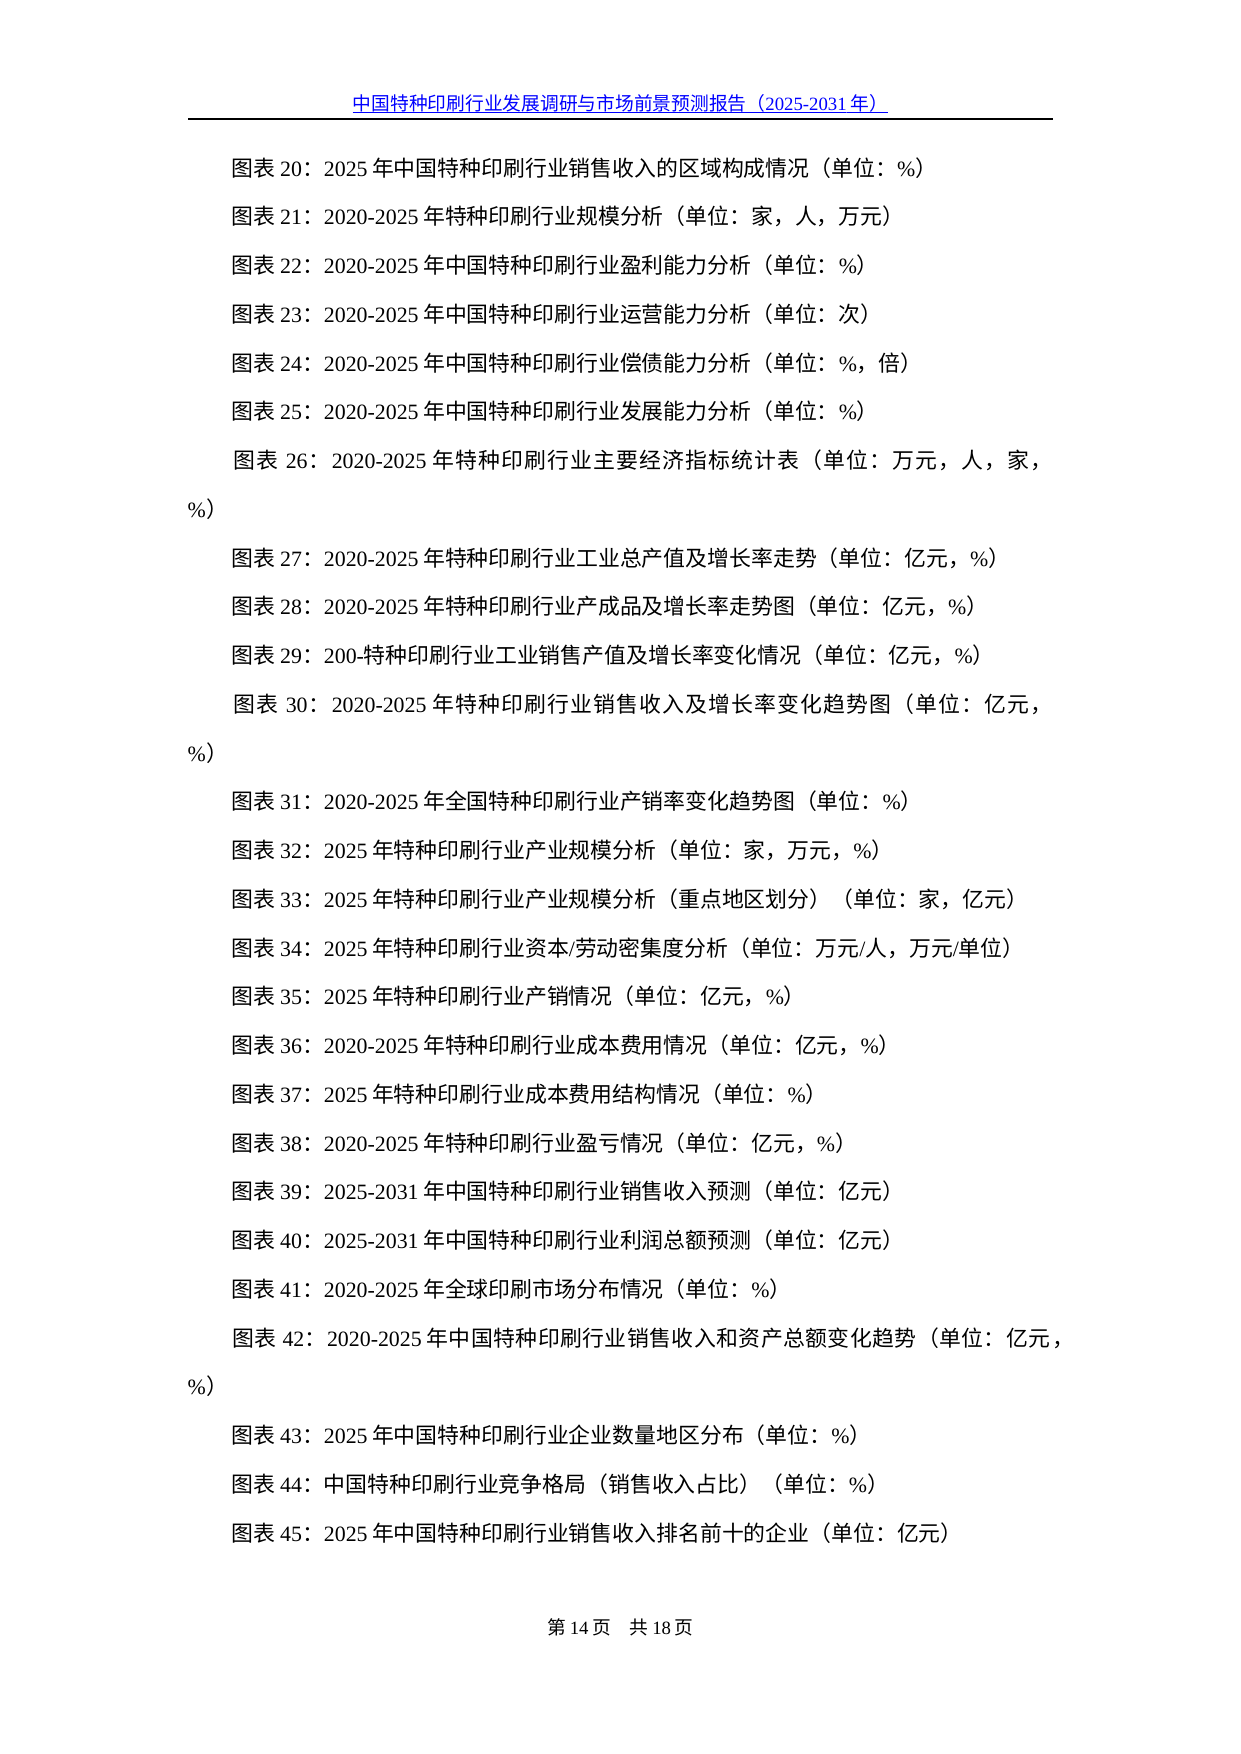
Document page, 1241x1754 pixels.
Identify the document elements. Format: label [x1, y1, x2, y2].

text [187, 150, 1053, 1548]
